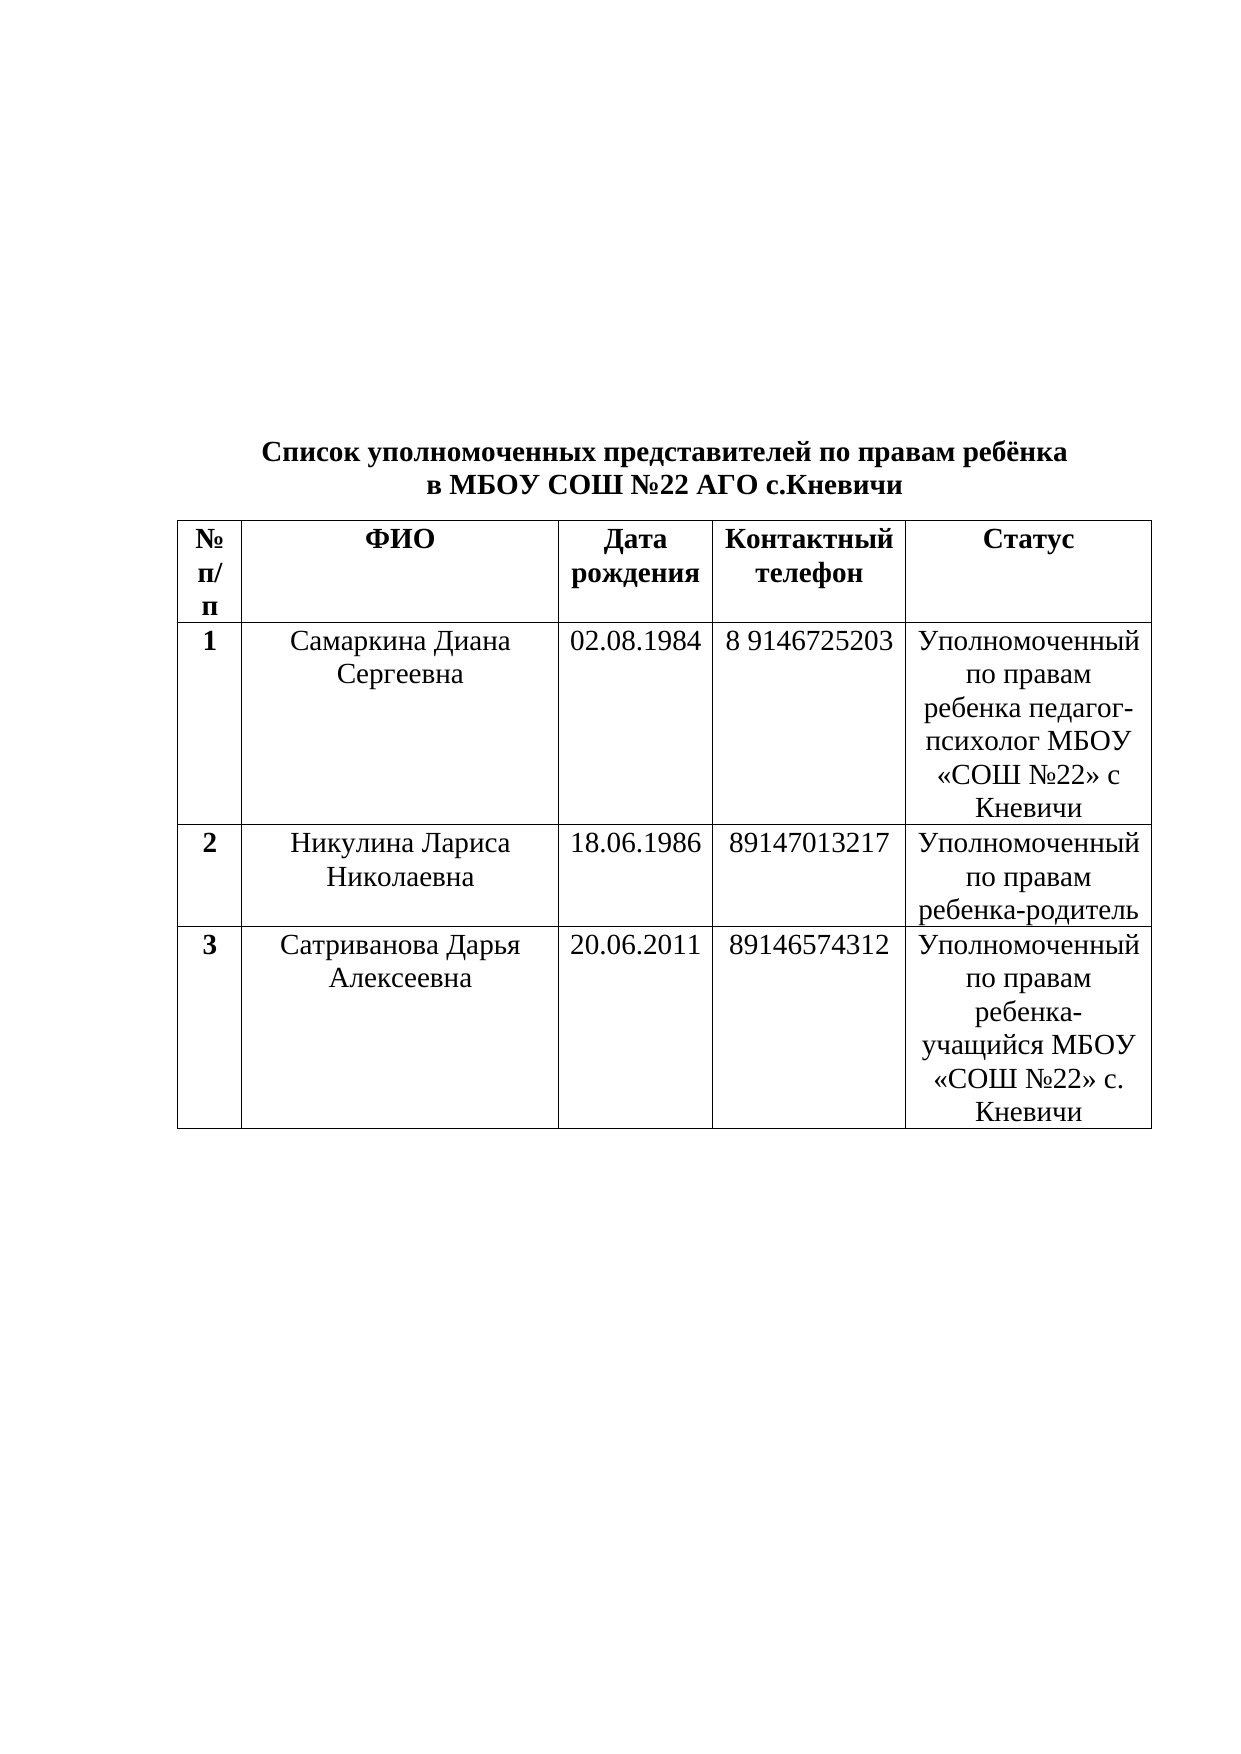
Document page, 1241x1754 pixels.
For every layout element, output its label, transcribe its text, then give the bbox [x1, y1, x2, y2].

table_cell 20.06.2011 [559, 927, 712, 1128]
table_cell 8 9146725203 [713, 623, 905, 824]
table_cell 89146574312 [713, 927, 905, 1128]
table_header № п/п [178, 521, 241, 622]
table_cell Самаркина Диана Сергеевна [242, 623, 558, 824]
table_cell Никулина Лариса Николаевна [242, 825, 558, 926]
text в МБОУ СОШ №22 АГО с.Кневичи [177, 467, 1152, 501]
table_cell 2 [178, 825, 241, 926]
table_header Статус [906, 521, 1151, 622]
text Список уполномоченных представителей по правам ребёнка [177, 434, 1152, 467]
table_cell 18.06.1986 [559, 825, 712, 926]
table_header Дата рождения [559, 521, 712, 622]
table_cell 3 [178, 927, 241, 1128]
table_cell 89147013217 [713, 825, 905, 926]
table_cell Уполномоченный по правам ребенка-учащийся МБОУ «СОШ №22» с. Кневичи [906, 927, 1151, 1128]
table_cell Уполномоченный по правам ребенка-родитель [906, 825, 1151, 926]
table_cell 02.08.1984 [559, 623, 712, 824]
table_header Контактный телефон [713, 521, 905, 622]
table_cell Уполномоченный по правам ребенка педагог-психолог МБОУ «СОШ №22» с Кневичи [906, 623, 1151, 824]
table_cell 1 [178, 623, 241, 824]
table_header ФИО [242, 521, 558, 622]
table_cell Сатриванова Дарья Алексеевна [242, 927, 558, 1128]
